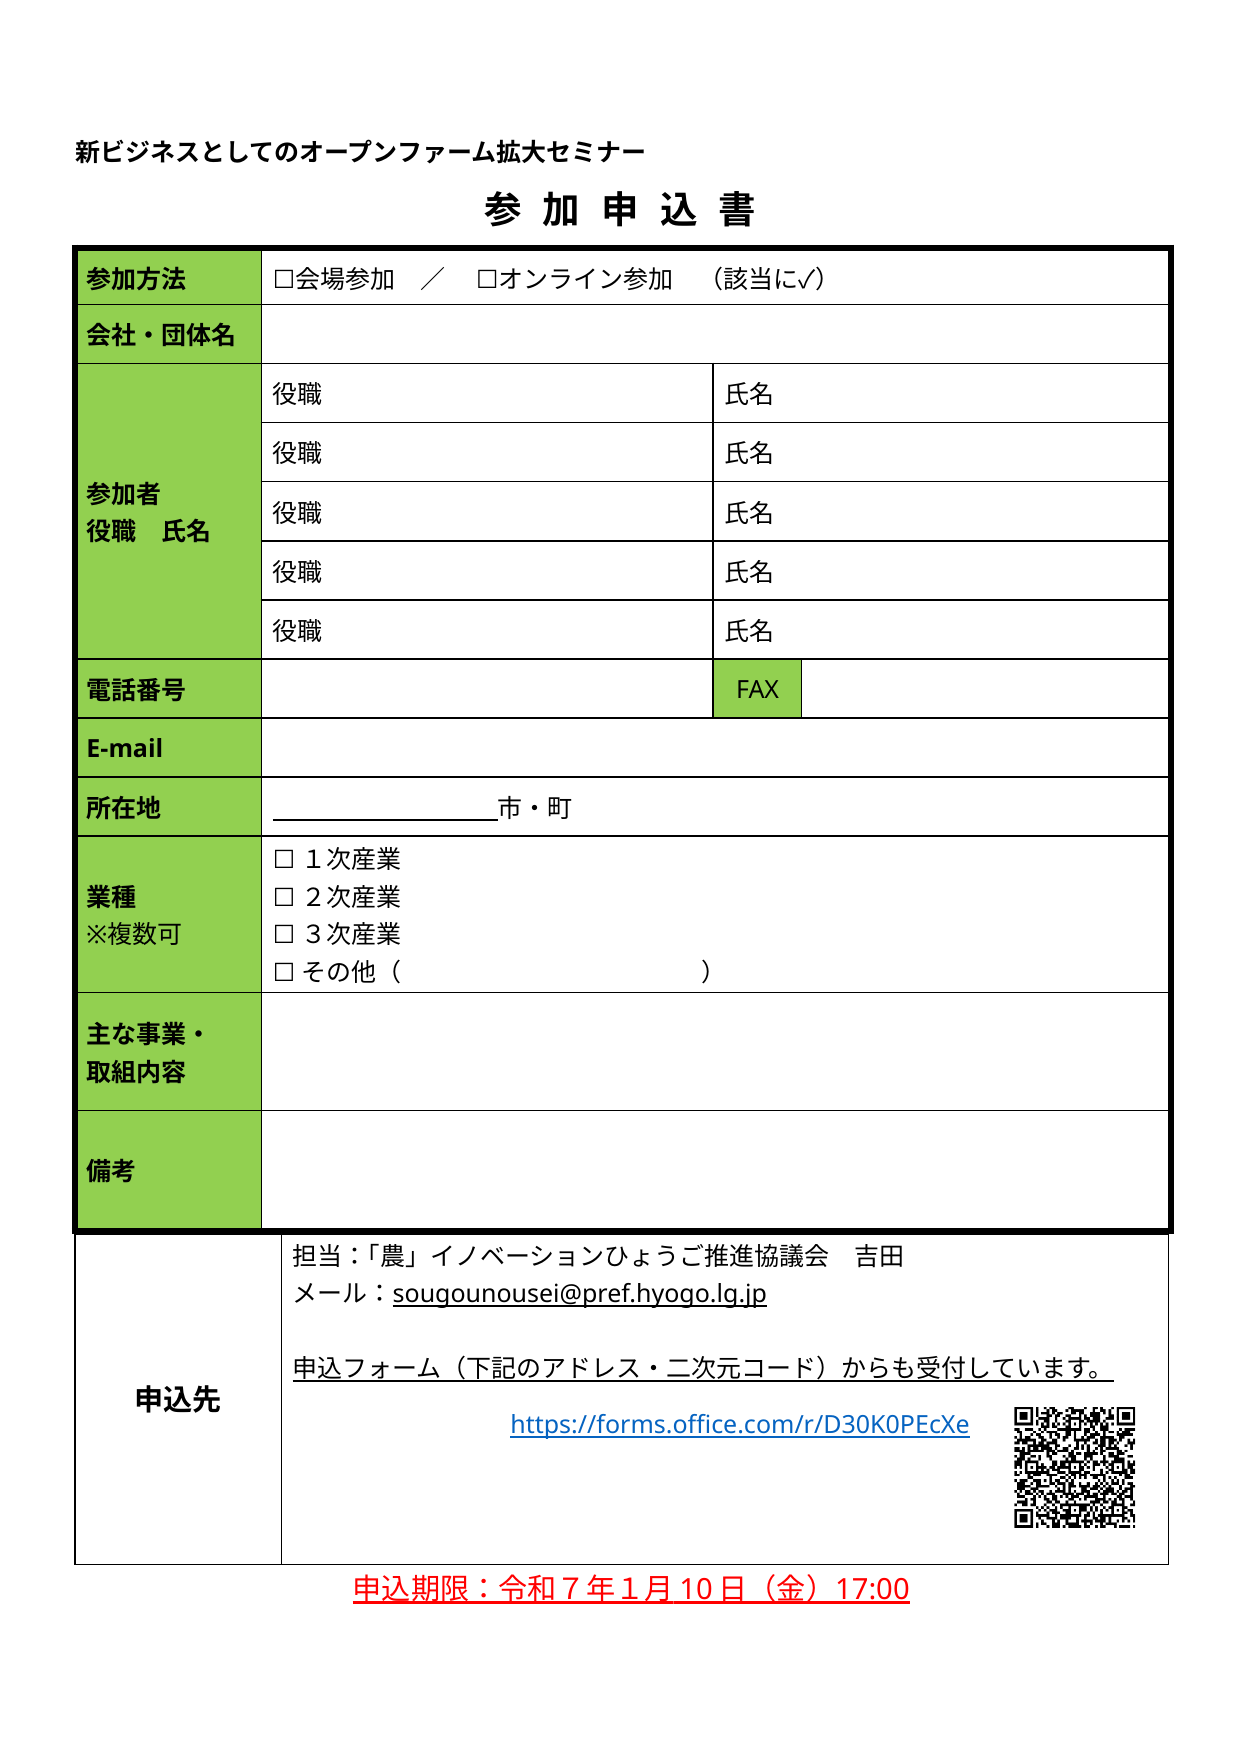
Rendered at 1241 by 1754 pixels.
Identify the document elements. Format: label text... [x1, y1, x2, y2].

table_cell [262, 1111, 1168, 1228]
table_cell 電話番号 [78, 660, 261, 717]
table_cell 備考 [78, 1111, 261, 1228]
table_cell 役職 [262, 482, 712, 540]
table_header 担当：｢農」イノベーションひょうご推進協議会 吉田 メール：sougounousei@pref.hyogo.lg.jp 申込フォーム（下記のアドレス・二次元コード）からも受付しています。 https://forms.office.com/r/D30K0PEcXe [282, 1235, 1168, 1564]
table_header 申込先 [76, 1235, 281, 1564]
table_cell E-mail [78, 719, 261, 776]
table_cell [262, 305, 1168, 363]
table_cell 氏名 [714, 601, 1168, 658]
table_cell 役職 [262, 601, 712, 658]
text 新ビジネスとしてのオープンファーム拡大セミナー [75, 132, 1165, 169]
table_cell 氏名 [714, 542, 1168, 599]
table_cell [802, 660, 1168, 717]
table_header 参加方法 [78, 251, 261, 304]
table_cell 所在地 [78, 778, 261, 835]
table_cell 氏名 [714, 482, 1168, 540]
table_cell FAX [714, 660, 801, 717]
table_cell 役職 [262, 423, 712, 481]
text 参加申込書 [75, 169, 1165, 244]
table_cell 市・町 [262, 778, 1168, 835]
table_cell [262, 719, 1168, 776]
table_cell 参加者 役職 氏名 [78, 364, 261, 658]
table_cell 氏名 [714, 423, 1168, 481]
table_cell [262, 993, 1168, 1110]
table_cell 氏名 [714, 364, 1168, 422]
picture [1010, 1402, 1135, 1527]
table_cell 主な事業・ 取組内容 [78, 993, 261, 1110]
table_cell 役職 [262, 542, 712, 599]
table_cell １次産業 ２次産業 ３次産業 その他（ ） [262, 837, 1168, 992]
table_cell [262, 660, 712, 717]
table_cell 会社・団体名 [78, 305, 261, 363]
table_header 会場参加 ／ オンライン参加 （該当に✓） [262, 251, 1168, 304]
text 申込期限：令和７年１月10日（金）17:00 [97, 1565, 1165, 1608]
table_cell 業種 ※複数可 [78, 837, 261, 992]
table_cell 役職 [262, 364, 712, 422]
